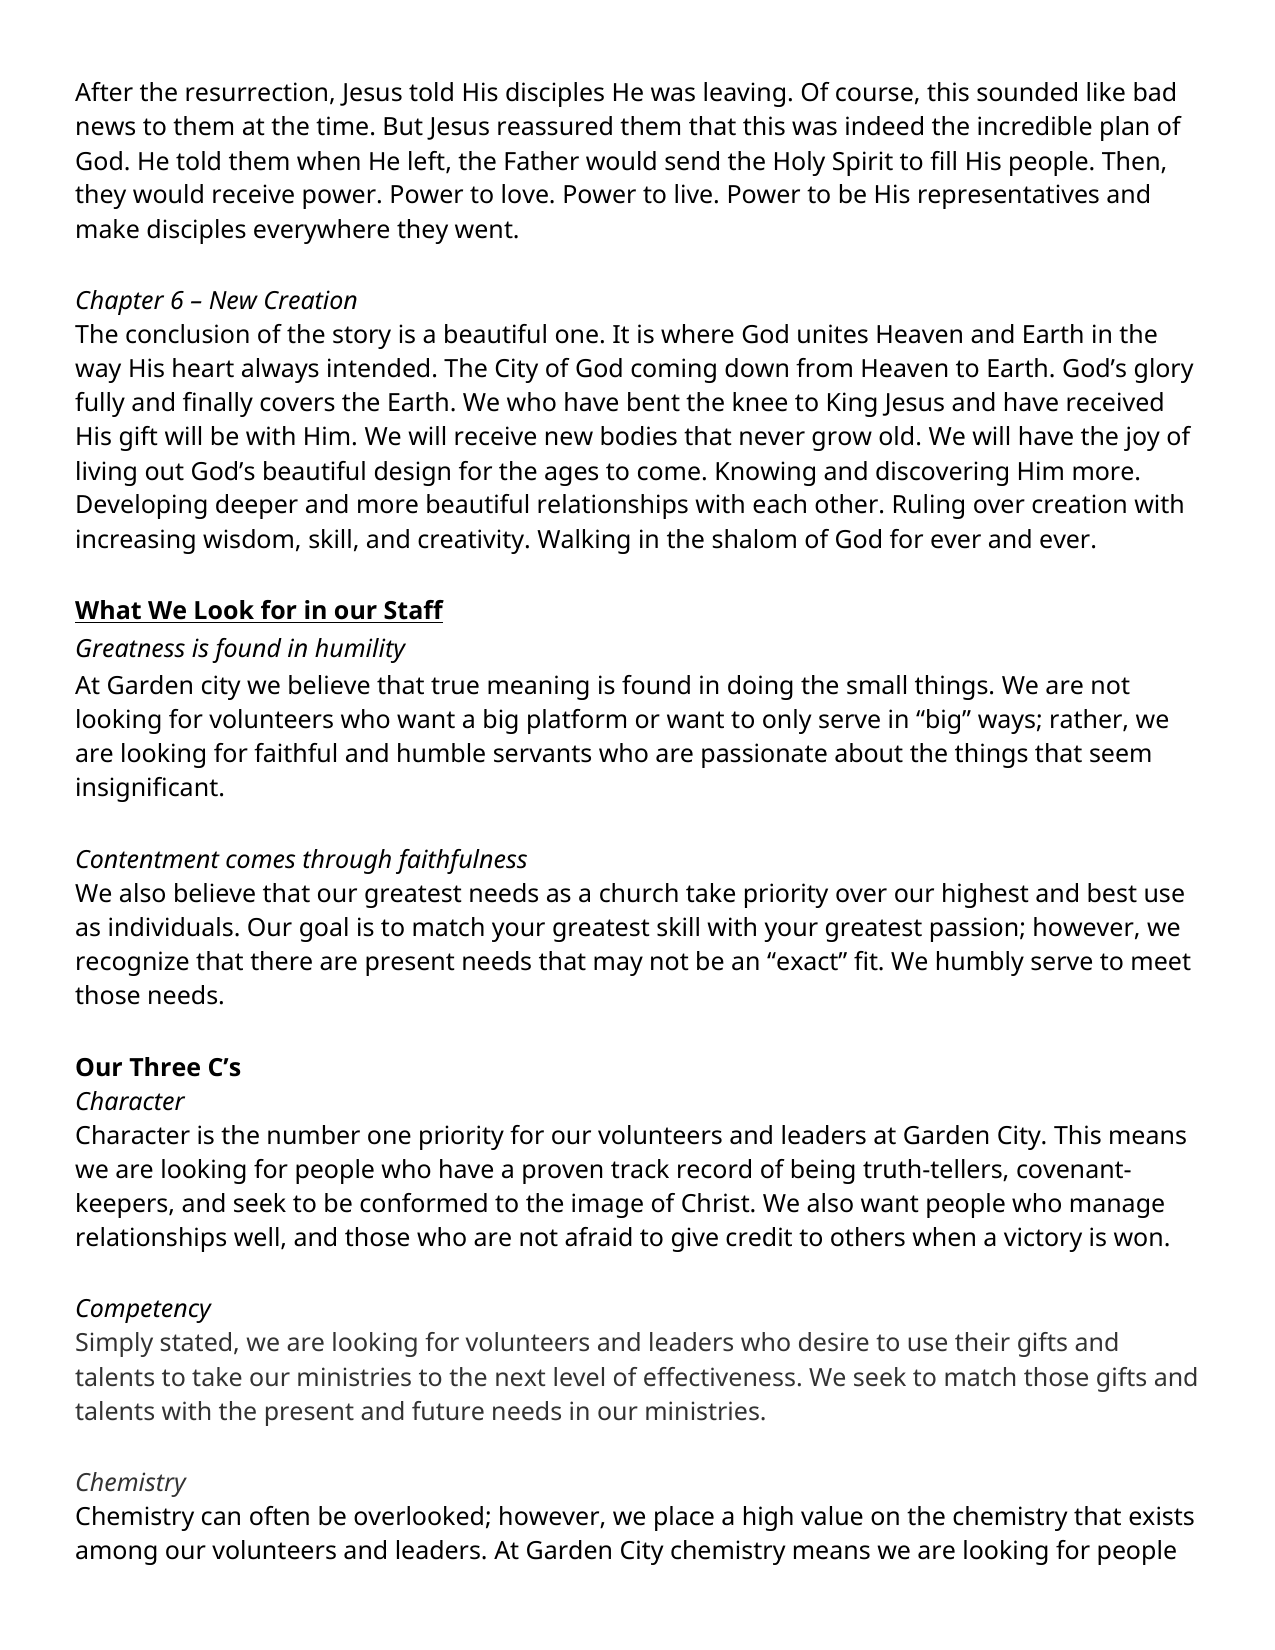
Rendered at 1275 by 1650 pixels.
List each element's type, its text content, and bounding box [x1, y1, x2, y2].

text We also believe that our greatest needs as a church take priority over our highest and best use as individuals. Our goal is to match your greatest skill with your greatest passion; however, we recognize that there are present needs that may not be an “exact” fit. We humbly serve to meet those needs. [75, 875, 1200, 1012]
text Greatness is found in humility [75, 630, 1200, 664]
text What We Look for in our Staff [75, 593, 1200, 627]
text Contentment comes through faithfulness [75, 841, 1200, 875]
text Simply stated, we are looking for volunteers and leaders who desire to use their gifts and talents to take our ministries to the next level of effectiveness. We seek to match those gifts and talents with the present and future needs in our ministries. [75, 1325, 1200, 1427]
text Our Three C’s [75, 1049, 1200, 1083]
text Chapter 6 – New Creation [75, 283, 1200, 317]
text The conclusion of the story is a beautiful one. It is where God unites Heaven and Earth in the way His heart always intended. The City of God coming down from Heaven to Earth. God’s glory fully and finally covers the Earth. We who have bent the knee to King Jesus and have received His gift will be with Him. We will receive new bodies that never grow old. We will have the joy of living out God’s beautiful design for the ages to come. Knowing and discovering Him more. Developing deeper and more beautiful relationships with each other. Ruling over creation with increasing wisdom, skill, and creativity. Walking in the shalom of God for ever and ever. [75, 317, 1200, 555]
text Character is the number one priority for our volunteers and leaders at Garden City. This means we are looking for people who have a proven track record of being truth-tellers, covenant-keepers, and seek to be conformed to the image of Christ. We also want people who manage relationships well, and those who are not afraid to give credit to others when a victory is won. [75, 1117, 1200, 1253]
text Chemistry [75, 1465, 1200, 1499]
text After the resurrection, Jesus told His disciples He was leaving. Of course, this sounded like bad news to them at the time. But Jesus reassured them that this was indeed the incredible plan of God. He told them when He left, the Father would send the Holy Spirit to fill His people. Then, they would receive power. Power to love. Power to live. Power to be His representatives and make disciples everywhere they went. [75, 75, 1200, 245]
text Competency [75, 1291, 1200, 1325]
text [75, 1499, 1200, 1567]
text At Garden city we believe that true meaning is found in doing the small things. We are not looking for volunteers who want a big platform or want to only serve in “big” ways; rather, we are looking for faithful and humble servants who are passionate about the things that seem insignificant. [75, 668, 1200, 804]
text Character [75, 1083, 1200, 1117]
